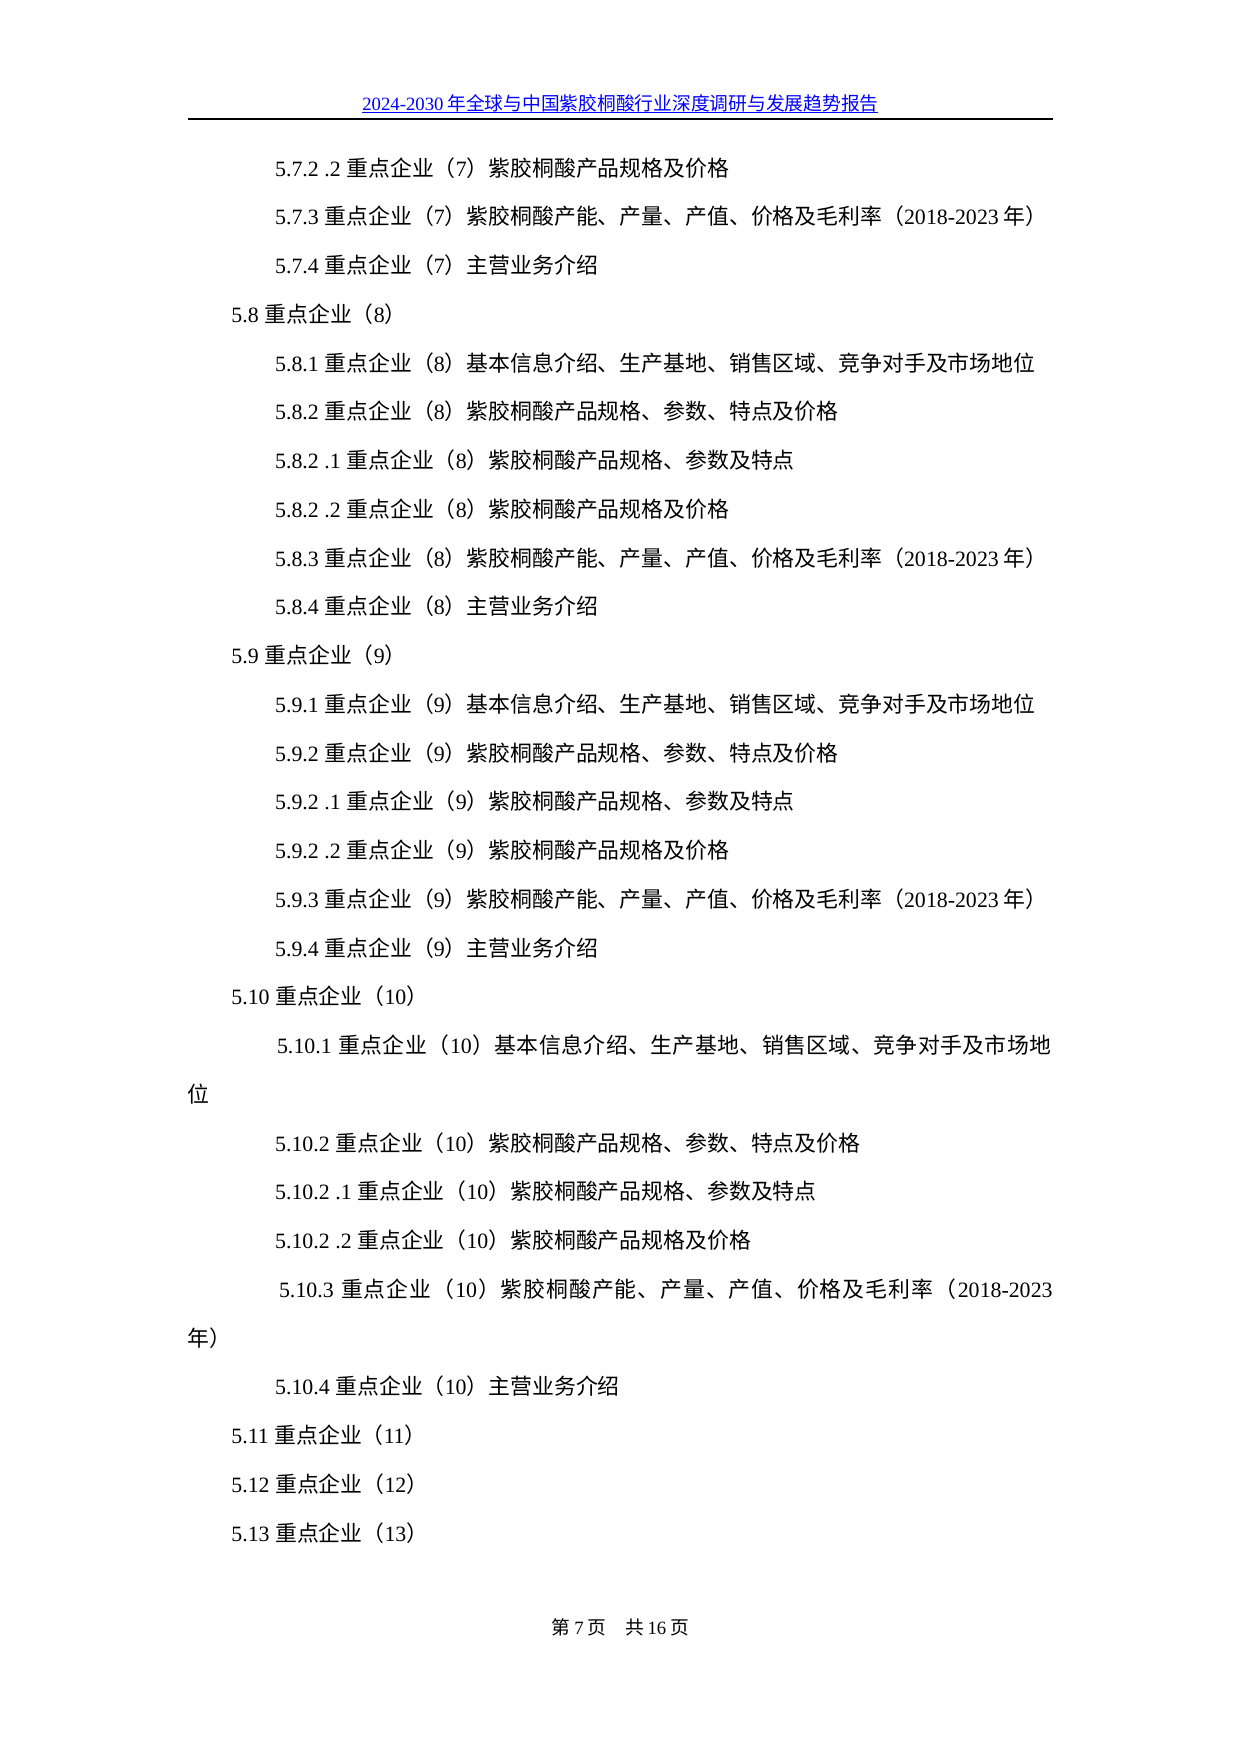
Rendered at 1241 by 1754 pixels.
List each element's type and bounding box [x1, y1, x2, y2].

text [187, 150, 1053, 1548]
